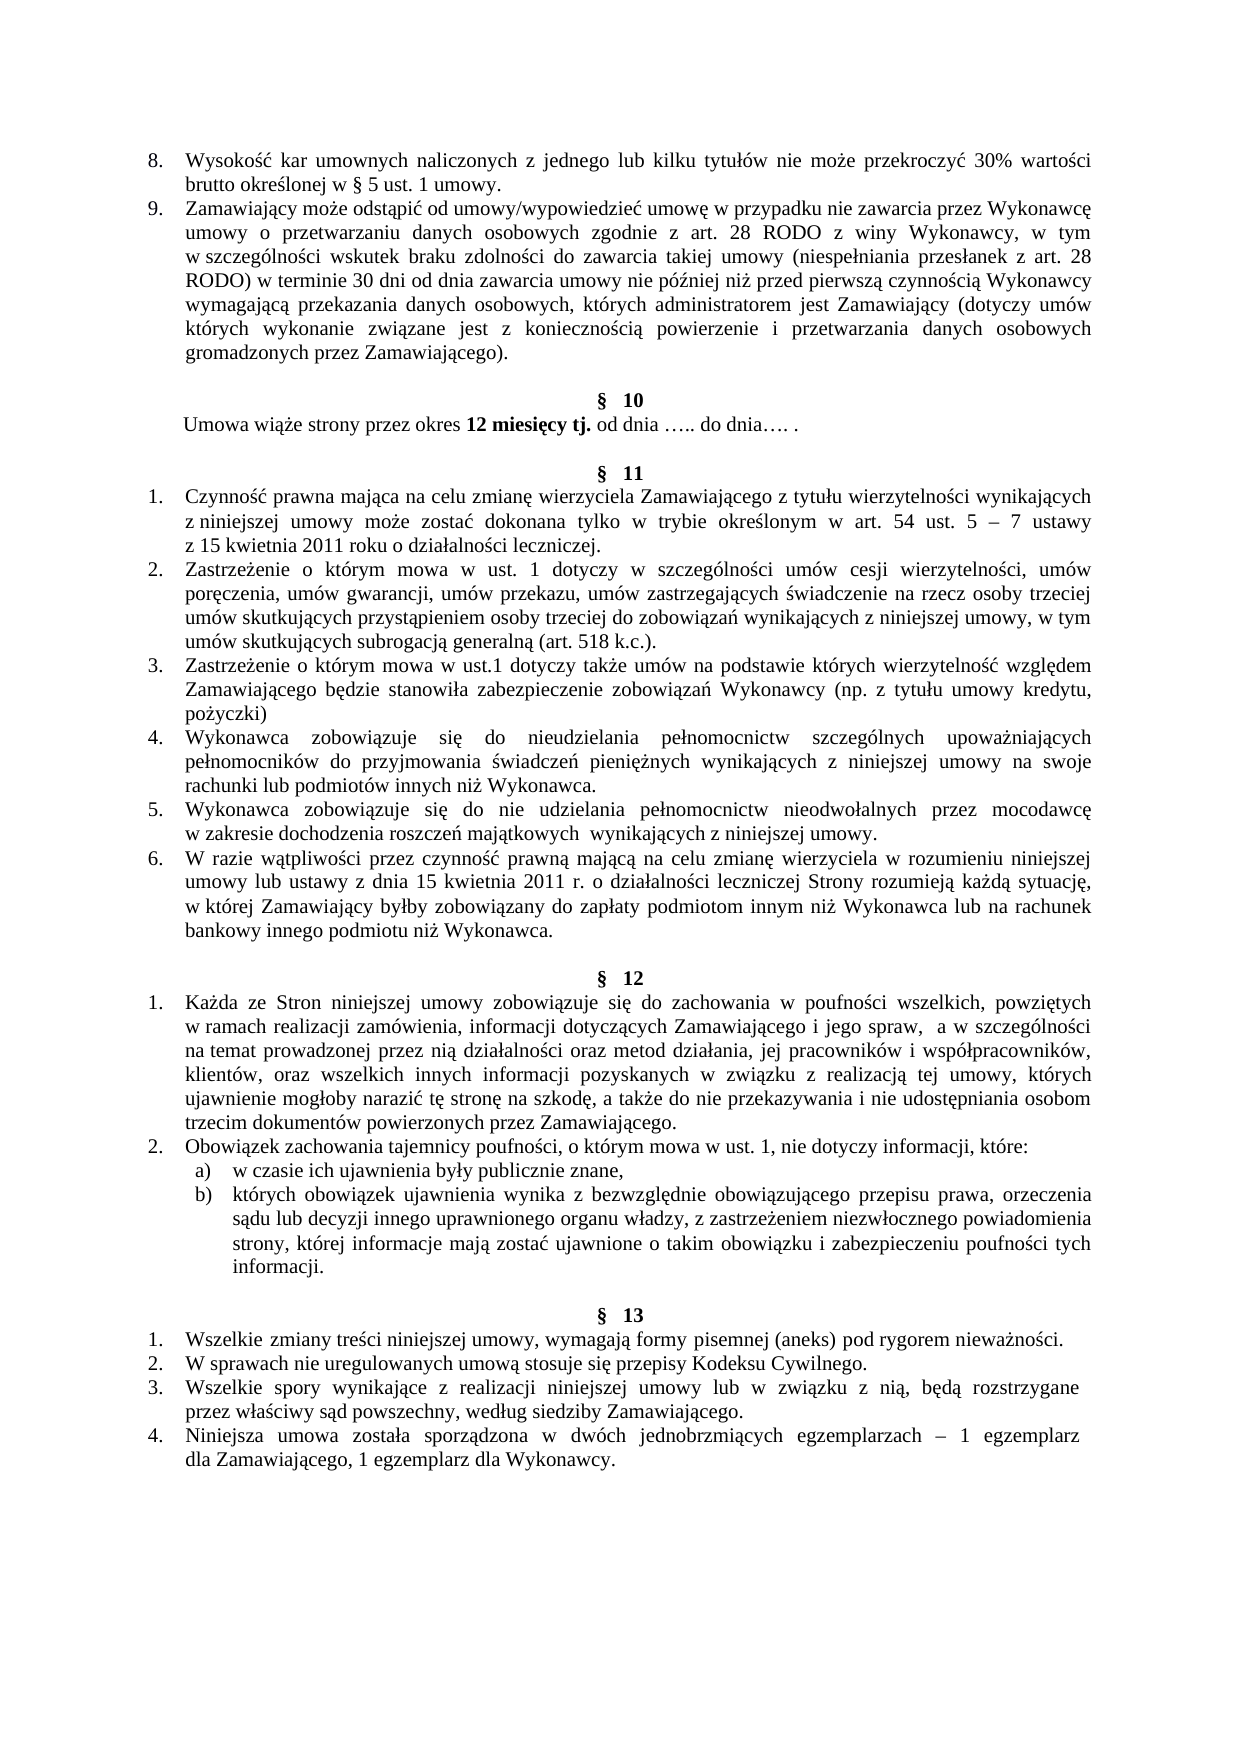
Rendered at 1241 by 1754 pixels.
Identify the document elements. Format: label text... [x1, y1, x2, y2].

list Wykonawca zobowiązuje się do nie udzielania pełnomocnictw nieodwołalnych przez mocodawcę w zakresie dochodzenia roszczeń majątkowych wynikających z niniejszej umowy. [148, 797, 1093, 845]
list Zastrzeżenie o którym mowa w ust. 1 dotyczy w szczególności umów cesji wierzytelności, umów poręczenia, umów gwarancji, umów przekazu, umów zastrzegających świadczenie na rzecz osoby trzeciej umów skutkujących przystąpieniem osoby trzeciej do zobowiązań wynikających z niniejszej umowy, w tym umów skutkujących subrogacją generalną (art. 518 k.c.). [148, 557, 1093, 653]
text § 11 [148, 460, 1093, 484]
list w czasie ich ujawnienia były publicznie znane, [195, 1158, 1093, 1182]
list Wszelkie zmiany treści niniejszej umowy, wymagają formy pisemnej (aneks) pod rygorem nieważności. [148, 1327, 1081, 1351]
list Niniejsza umowa została sporządzona w dwóch jednobrzmiących egzemplarzach – 1 egzemplarz dla Zamawiającego, 1 egzemplarz dla Wykonawcy. [148, 1423, 1081, 1471]
list Wszelkie spory wynikające z realizacji niniejszej umowy lub w związku z nią, będą rozstrzygane przez właściwy sąd powszechny, według siedziby Zamawiającego. [148, 1375, 1081, 1423]
list W razie wątpliwości przez czynność prawną mającą na celu zmianę wierzyciela w rozumieniu niniejszej umowy lub ustawy z dnia 15 kwietnia 2011 r. o działalności leczniczej Strony rozumieją każdą sytuację, w której Zamawiający byłby zobowiązany do zapłaty podmiotom innym niż Wykonawca lub na rachunek bankowy innego podmiotu niż Wykonawca. [148, 845, 1093, 942]
list Wysokość kar umownych naliczonych z jednego lub kilku tytułów nie może przekroczyć 30% wartości brutto określonej w § 5 ust. 1 umowy. [148, 148, 1093, 196]
text Umowa wiąże strony przez okres 12 miesięcy tj. od dnia ….. do dnia…. . [171, 412, 1093, 436]
list Zastrzeżenie o którym mowa w ust.1 dotyczy także umów na podstawie których wierzytelność względem Zamawiającego będzie stanowiła zabezpieczenie zobowiązań Wykonawcy (np. z tytułu umowy kredytu, pożyczki) [148, 653, 1093, 725]
list Czynność prawna mająca na celu zmianę wierzyciela Zamawiającego z tytułu wierzytelności wynikających z niniejszej umowy może zostać dokonana tylko w trybie określonym w art. 54 ust. 5 – 7 ustawy z 15 kwietnia 2011 roku o działalności leczniczej. [148, 484, 1093, 557]
list Wykonawca zobowiązuje się do nieudzielania pełnomocnictw szczególnych upoważniających pełnomocników do przyjmowania świadczeń pieniężnych wynikających z niniejszej umowy na swoje rachunki lub podmiotów innych niż Wykonawca. [148, 725, 1093, 797]
list których obowiązek ujawnienia wynika z bezwzględnie obowiązującego przepisu prawa, orzeczenia sądu lub decyzji innego uprawnionego organu władzy, z zastrzeżeniem niezwłocznego powiadomienia strony, której informacje mają zostać ujawnione o takim obowiązku i zabezpieczeniu poufności tych informacji. [195, 1182, 1093, 1278]
text § 13 [148, 1303, 1093, 1327]
text § 12 [148, 966, 1093, 990]
list W sprawach nie uregulowanych umową stosuje się przepisy Kodeksu Cywilnego. [148, 1351, 1081, 1375]
list Zamawiający może odstąpić od umowy/wypowiedzieć umowę w przypadku nie zawarcia przez Wykonawcę umowy o przetwarzaniu danych osobowych zgodnie z art. 28 RODO z winy Wykonawcy, w tym w szczególności wskutek braku zdolności do zawarcia takiej umowy (niespełniania przesłanek z art. 28 RODO) w terminie 30 dni od dnia zawarcia umowy nie później niż przed pierwszą czynnością Wykonawcy wymagającą przekazania danych osobowych, których administratorem jest Zamawiający (dotyczy umów których wykonanie związane jest z koniecznością powierzenie i przetwarzania danych osobowych gromadzonych przez Zamawiającego). [148, 196, 1093, 364]
list Każda ze Stron niniejszej umowy zobowiązuje się do zachowania w poufności wszelkich, powziętych w ramach realizacji zamówienia, informacji dotyczących Zamawiającego i jego spraw, a w szczególności na temat prowadzonej przez nią działalności oraz metod działania, jej pracowników i współpracowników, klientów, oraz wszelkich innych informacji pozyskanych w związku z realizacją tej umowy, których ujawnienie mogłoby narazić tę stronę na szkodę, a także do nie przekazywania i nie udostępniania osobom trzecim dokumentów powierzonych przez Zamawiającego. [148, 990, 1093, 1134]
list Obowiązek zachowania tajemnicy poufności, o którym mowa w ust. 1, nie dotyczy informacji, które: [148, 1134, 1093, 1158]
text § 10 [148, 388, 1093, 412]
